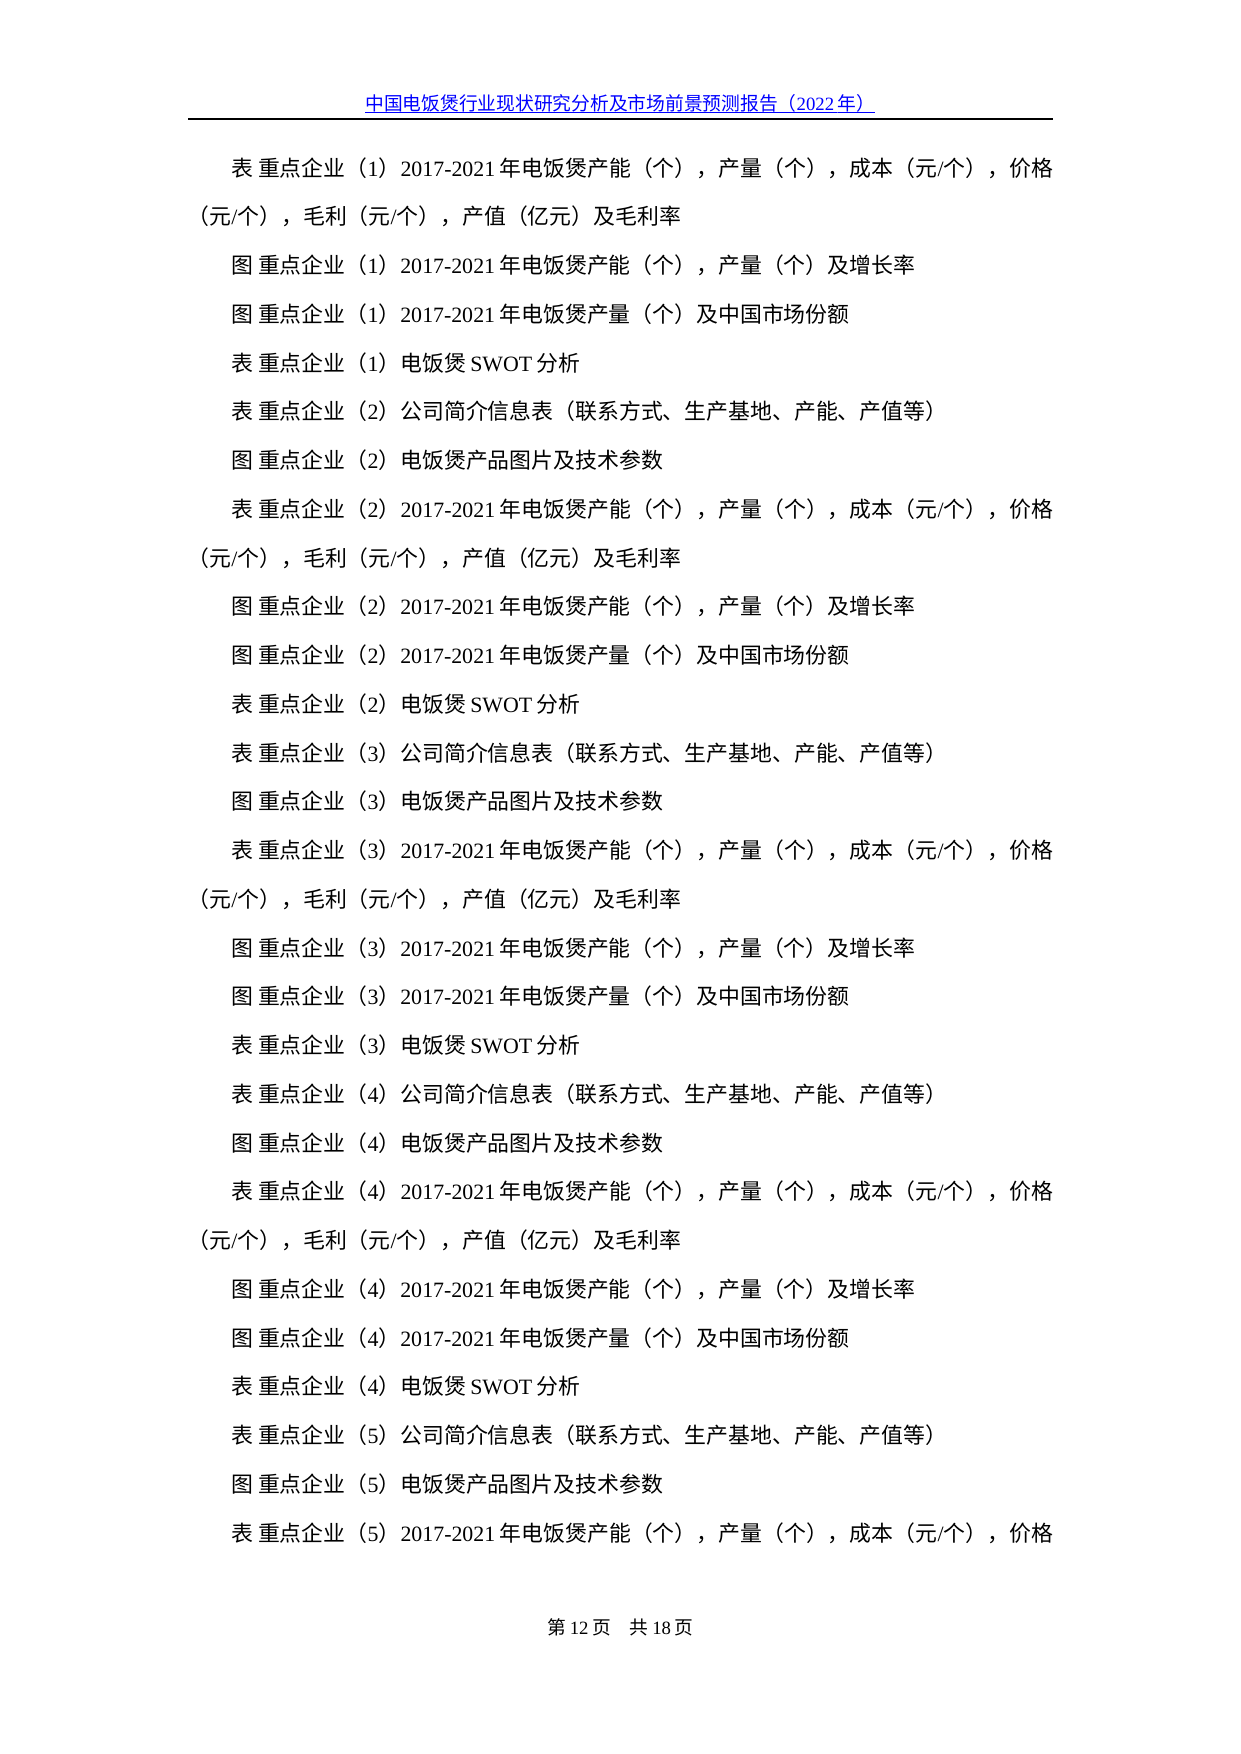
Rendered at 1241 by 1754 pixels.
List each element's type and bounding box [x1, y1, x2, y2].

text [187, 150, 1053, 1548]
